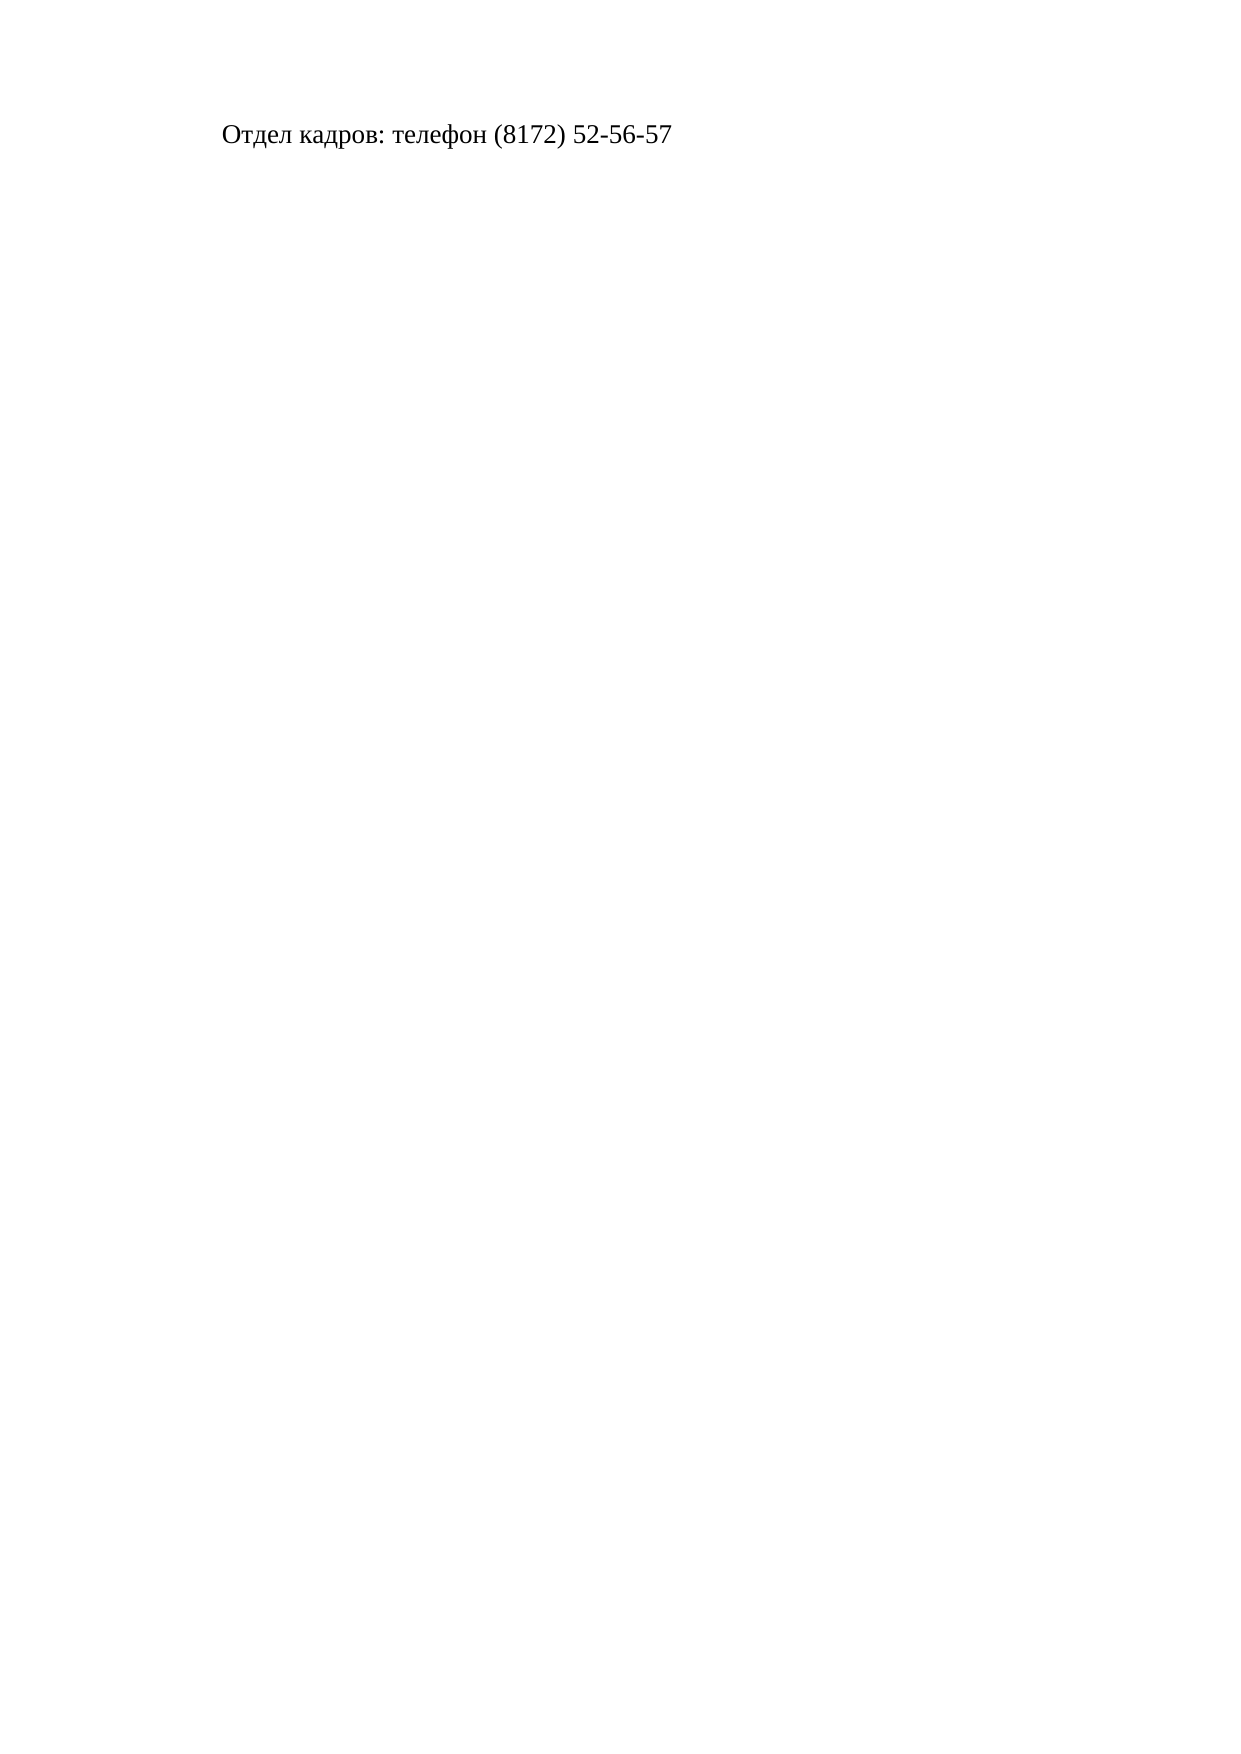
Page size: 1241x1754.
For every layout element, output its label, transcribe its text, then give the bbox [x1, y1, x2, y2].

text Отдел кадров: телефон (8172) 52-56-57 [177, 118, 1152, 149]
